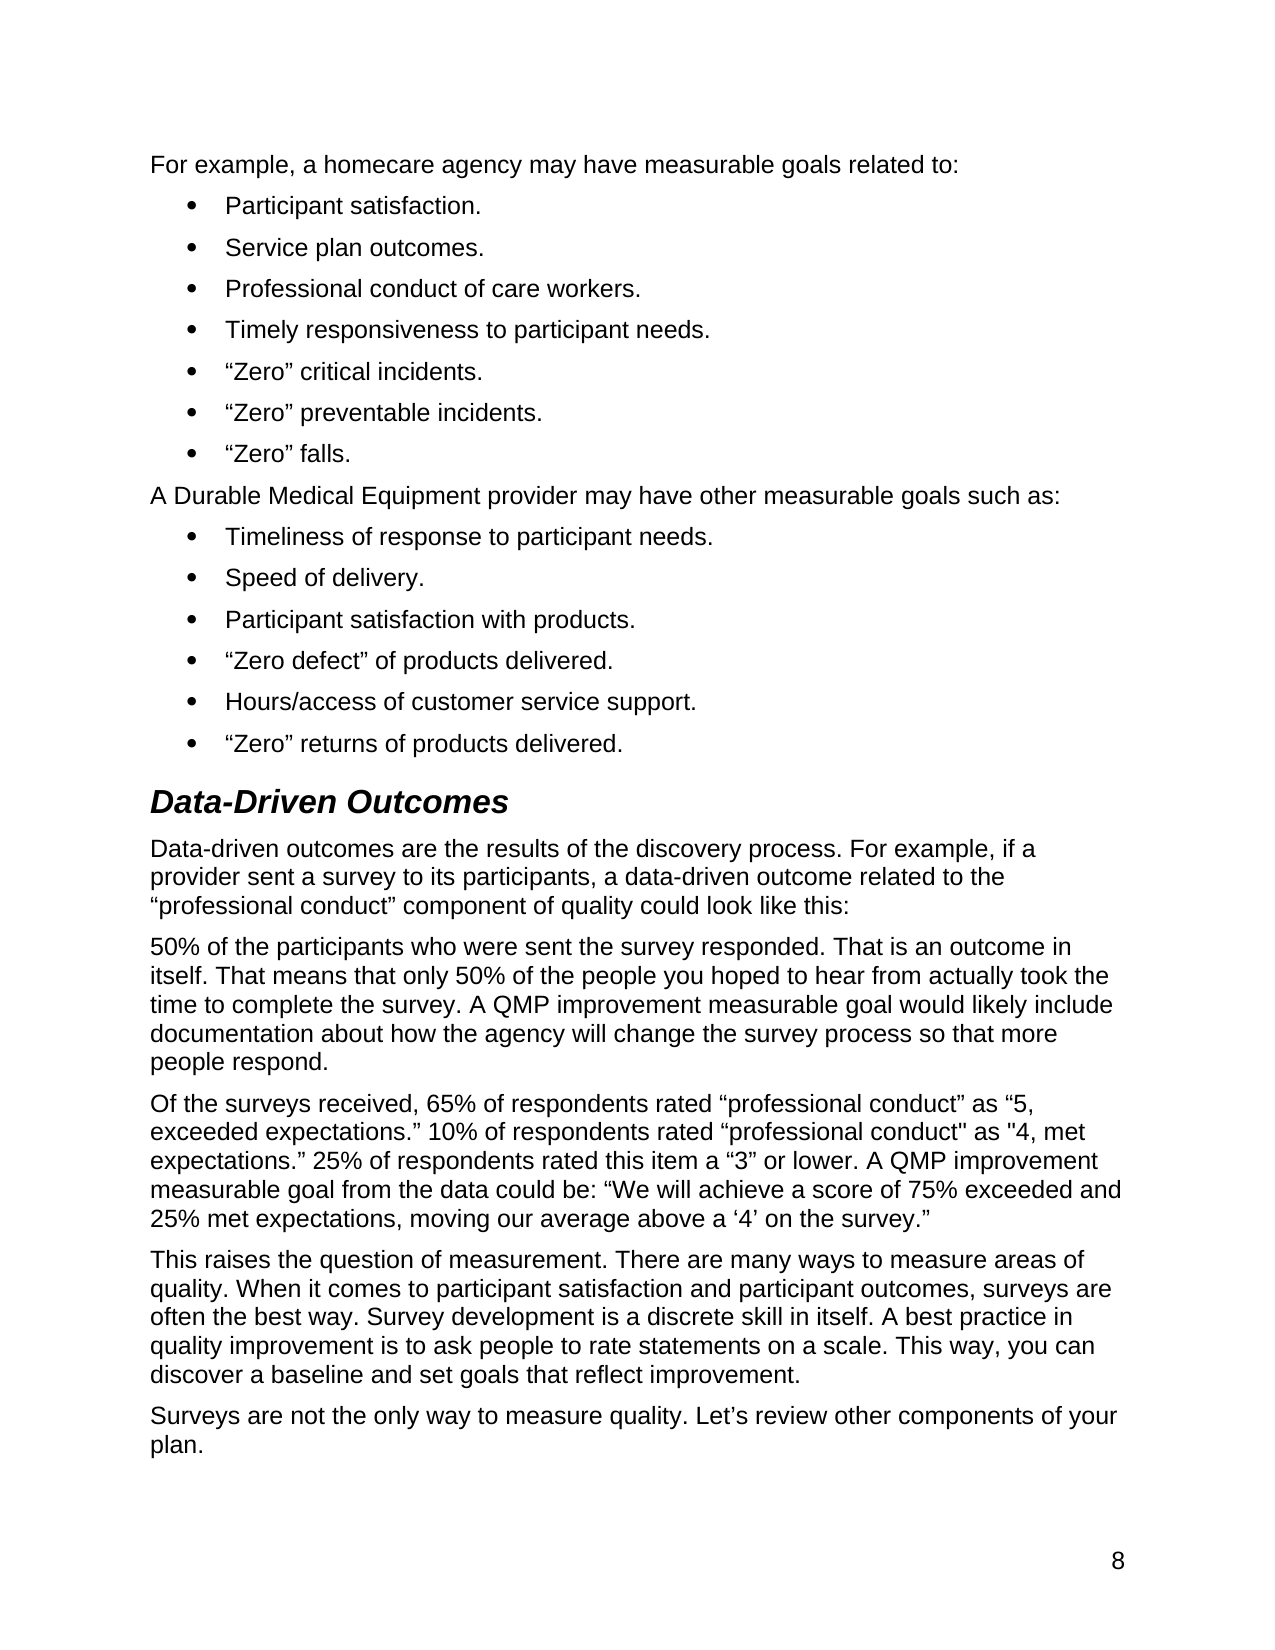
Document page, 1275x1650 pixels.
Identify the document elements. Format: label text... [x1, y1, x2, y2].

text Of the surveys received, 65% of respondents rated “professional conduct” as “5, exceeded expectations.” 10% of respondents rated “professional conduct" as "4, met expectations.” 25% of respondents rated this item a “3” or lower. A QMP improvement measurable goal from the data could be: “We will achieve a score of 75% exceeded and 25% met expectations, moving our average above a ‘4’ on the survey.” [150, 1088, 1125, 1232]
subtitle Data-Driven Outcomes [150, 783, 1125, 821]
list Speed of delivery. [187, 563, 1125, 592]
list “Zero” falls. [187, 439, 1125, 468]
list Hours/access of customer service support. [187, 687, 1125, 716]
list “Zero” returns of products delivered. [187, 729, 1125, 758]
list Timeliness of response to participant needs. [187, 522, 1125, 551]
list “Zero” preventable incidents. [187, 398, 1125, 427]
text Data-driven outcomes are the results of the discovery process. For example, if a provider sent a survey to its participants, a data-driven outcome related to the “professional conduct” component of quality could look like this: [150, 833, 1125, 920]
list Participant satisfaction. [187, 191, 1125, 220]
list Professional conduct of care workers. [187, 274, 1125, 303]
text A Durable Medical Equipment provider may have other measurable goals such as: [150, 481, 1125, 509]
list “Zero” critical incidents. [187, 357, 1125, 386]
list “Zero defect” of products delivered. [187, 646, 1125, 675]
text Surveys are not the only way to measure quality. Let’s review other components of your plan. [150, 1401, 1125, 1458]
list Participant satisfaction with products. [187, 605, 1125, 633]
list Service plan outcomes. [187, 233, 1125, 261]
list Timely responsiveness to participant needs. [187, 315, 1125, 344]
text For example, a homecare agency may have measurable goals related to: [150, 150, 1125, 179]
text This raises the question of measurement. There are many ways to measure areas of quality. When it comes to participant satisfaction and participant outcomes, surveys are often the best way. Survey development is a discrete skill in itself. A best practice in quality improvement is to ask people to rate statements on a scale. This way, you can discover a baseline and set goals that reflect improvement. [150, 1245, 1125, 1388]
text 50% of the participants who were sent the survey responded. That is an outcome in itself. That means that only 50% of the people you hoped to hear from actually took the time to complete the survey. A QMP improvement measurable goal would likely include documentation about how the agency will change the survey process so that more people respond. [150, 932, 1125, 1076]
